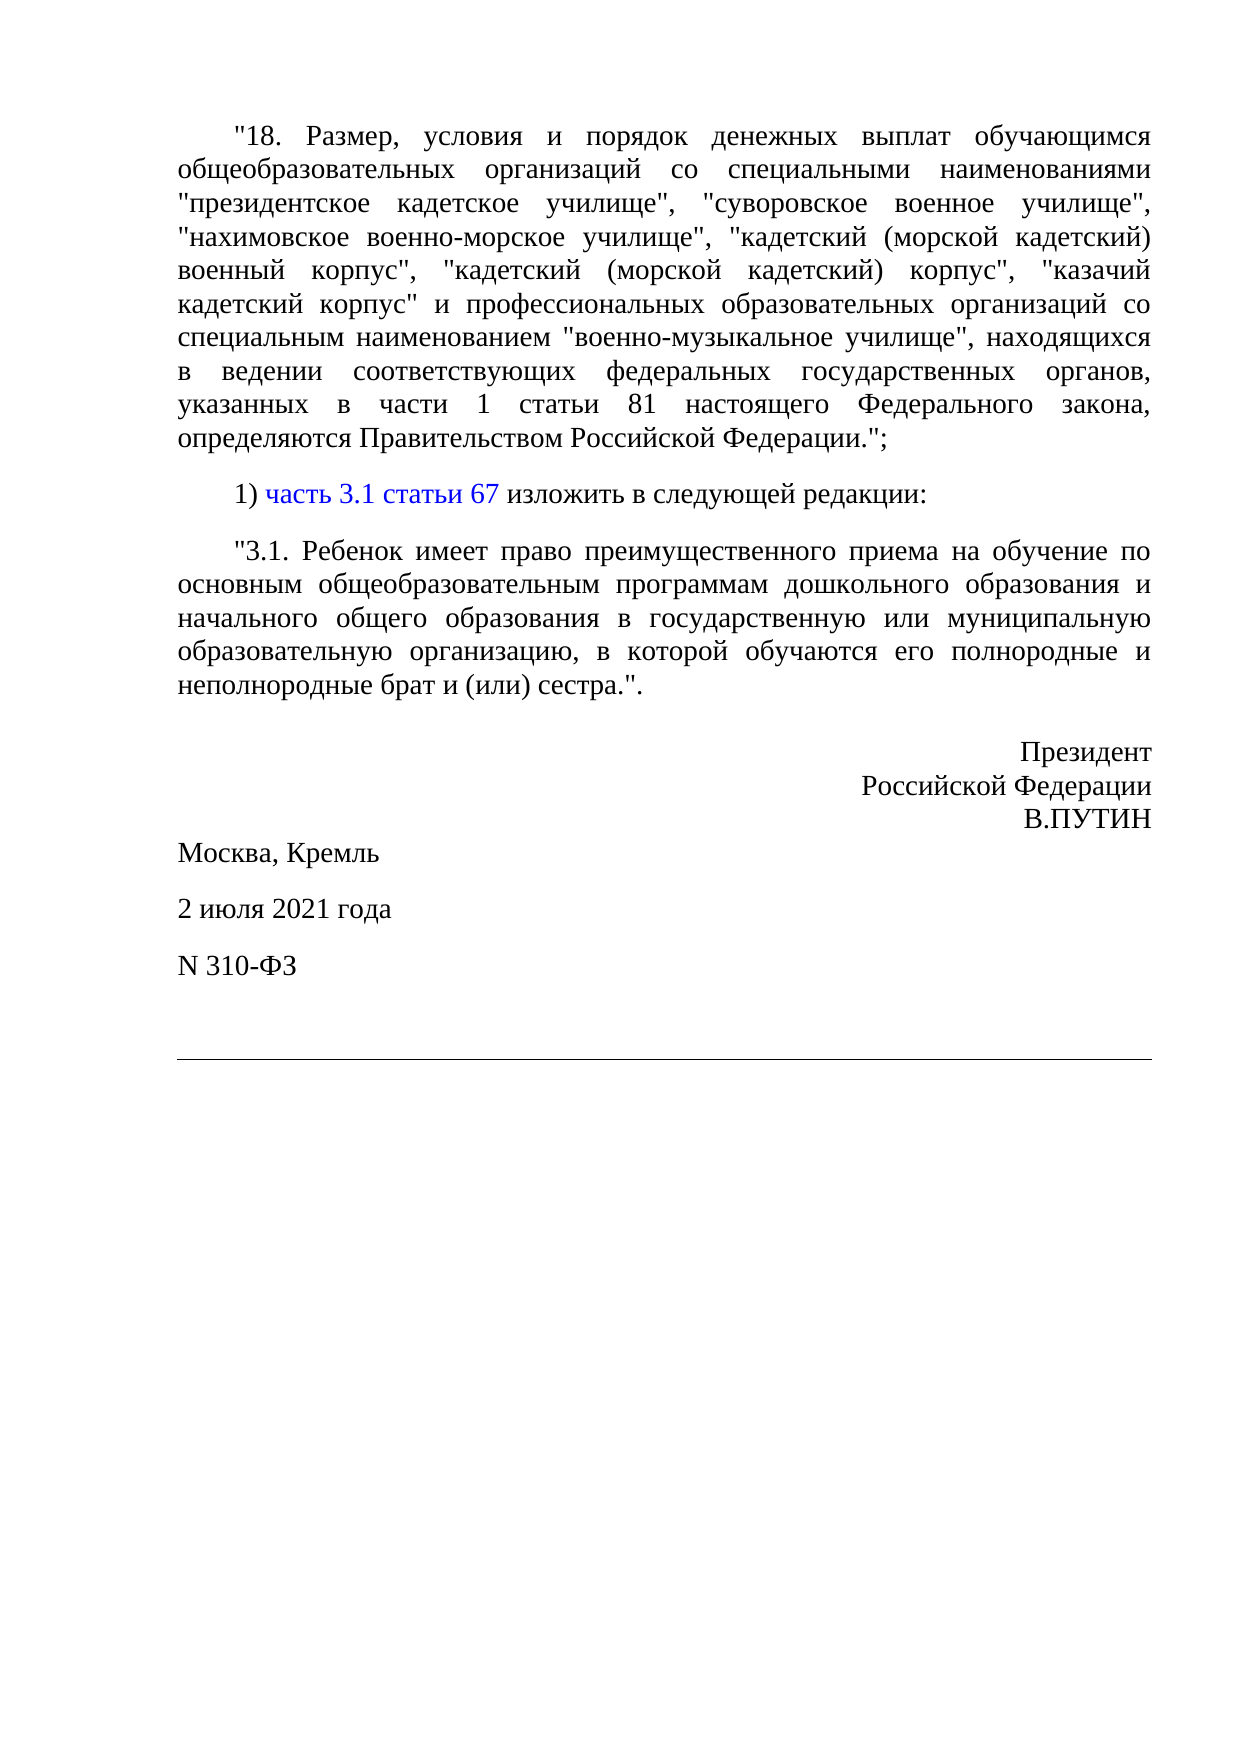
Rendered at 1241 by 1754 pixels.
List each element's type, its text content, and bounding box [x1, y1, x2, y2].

text 1) часть 3.1 статьи 67 изложить в следующей редакции: [177, 476, 1152, 510]
text Российской Федерации [177, 768, 1152, 801]
text Президент [177, 734, 1152, 768]
text "3.1. Ребенок имеет право преимущественного приема на обучение по основным общеобразовательным программам дошкольного образования и начального общего образования в государственную или муниципальную образовательную организацию, в которой обучаются его полнородные и неполнородные брат и (или) сестра.". [177, 533, 1152, 701]
text 2 июля 2021 года [177, 891, 1152, 925]
text "18. Размер, условия и порядок денежных выплат обучающимся общеобразовательных организаций со специальными наименованиями "президентское кадетское училище", "суворовское военное училище", "нахимовское военно-морское училище", "кадетский (морской кадетский) военный корпус", "кадетский (морской кадетский) корпус", "казачий кадетский корпус" и профессиональных образовательных организаций со специальным наименованием "военно-музыкальное училище", находящихся в ведении соответствующих федеральных государственных органов, указанных в части 1 статьи 81 настоящего Федерального закона, определяются Правительством Российской Федерации."; [177, 118, 1152, 453]
text N 310-ФЗ [177, 948, 1152, 981]
text Москва, Кремль [177, 835, 1152, 868]
text В.ПУТИН [177, 801, 1152, 835]
